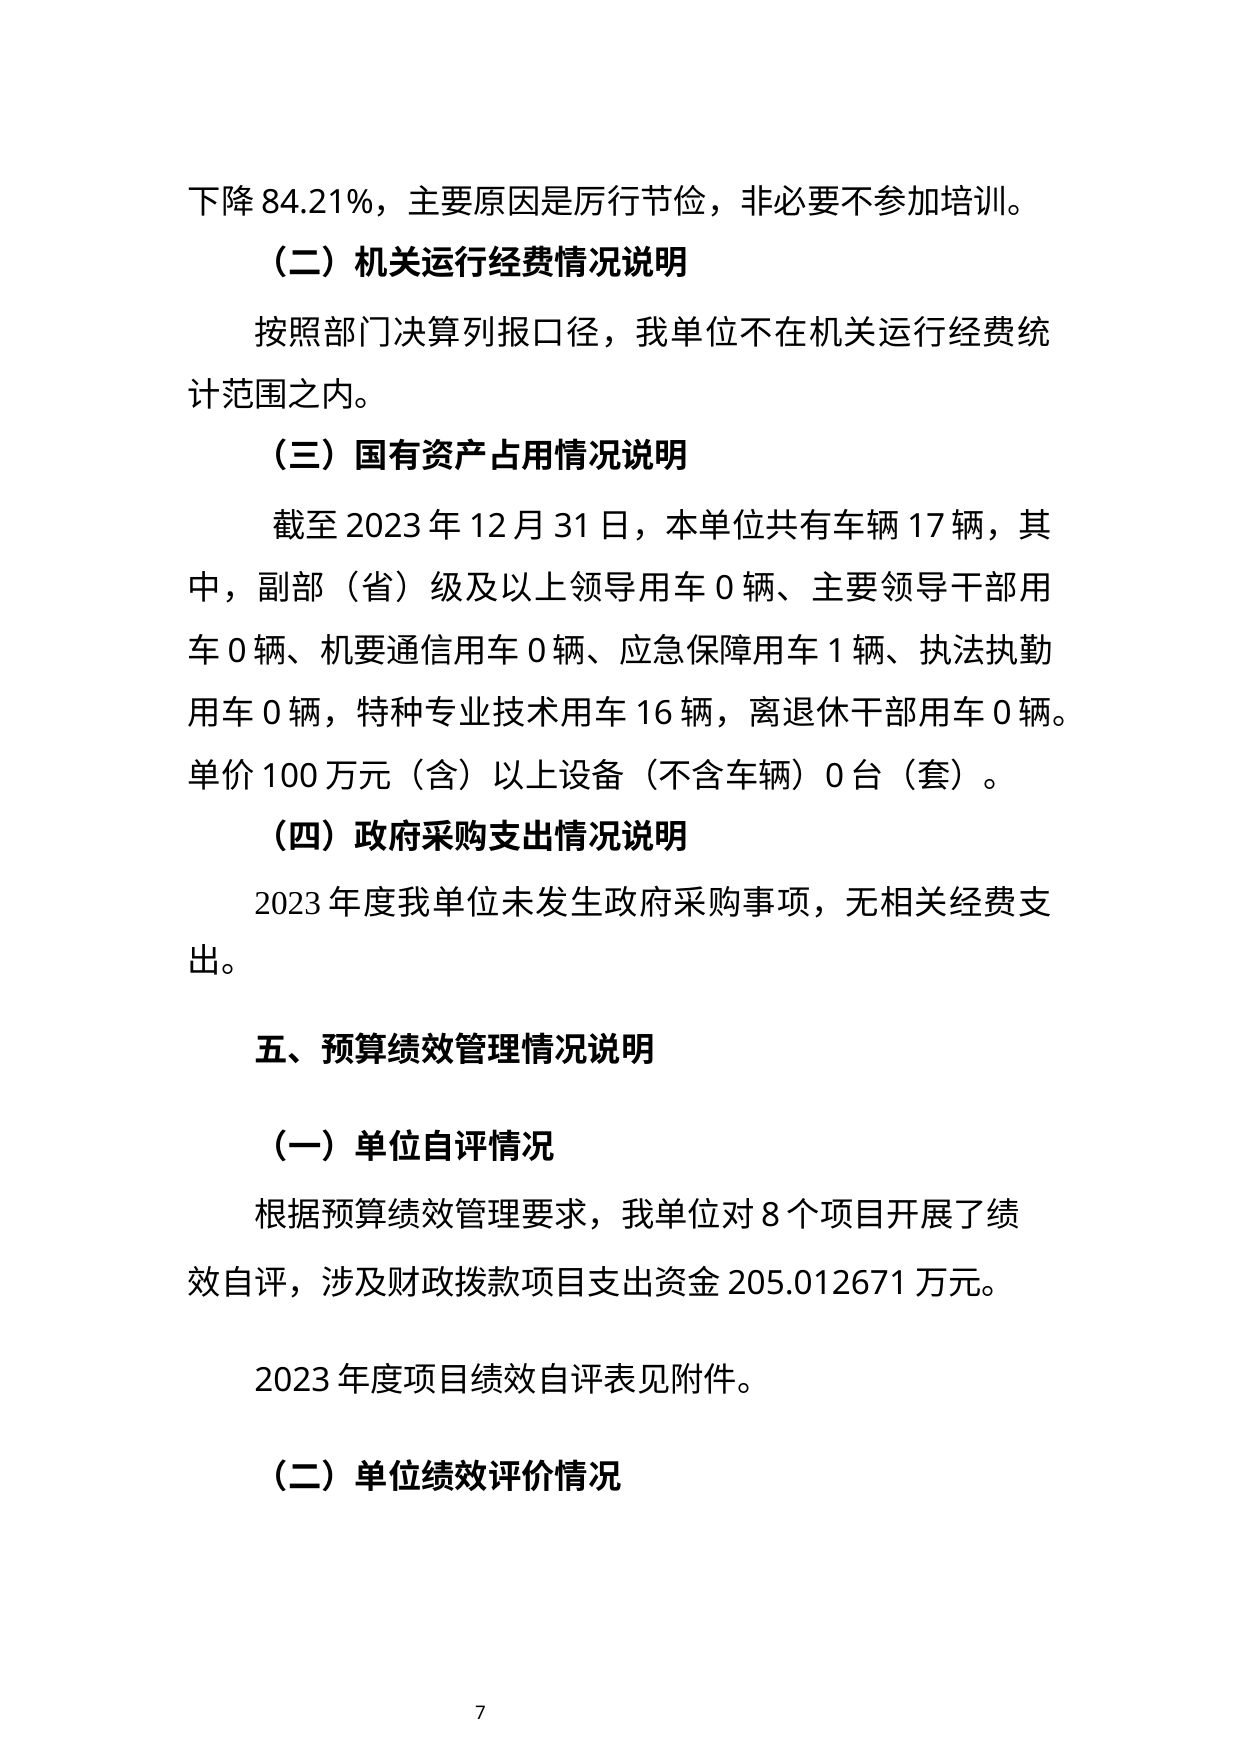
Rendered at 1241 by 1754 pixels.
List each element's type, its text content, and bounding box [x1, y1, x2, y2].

text （四）政府采购支出情况说明 [187, 800, 1053, 868]
text （二）机关运行经费情况说明 [187, 226, 1053, 294]
text （三）国有资产占用情况说明 [187, 419, 1053, 487]
text 按照部门决算列报口径，我单位不在机关运行经费统计范围之内。 [187, 294, 1053, 419]
text （一）单位自评情况 [187, 1111, 1053, 1178]
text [187, 164, 1053, 226]
text （二）单位绩效评价情况 [187, 1441, 1053, 1508]
text 2023年度项目绩效自评表见附件。 [187, 1343, 1053, 1411]
list 五、预算绩效管理情况说明 [187, 1013, 1053, 1081]
text 2023年度我单位未发生政府采购事项，无相关经费支出。 [187, 868, 1053, 984]
text 根据预算绩效管理要求，我单位对8个项目开展了绩效自评，涉及财政拨款项目支出资金205.012671万元。 [187, 1178, 1053, 1314]
text 截至2023年12月31日，本单位共有车辆17辆，其中，副部（省）级及以上领导用车0辆、主要领导干部用车0辆、机要通信用车0辆、应急保障用车1辆、执法执勤用车0辆，特种专业技术用车16辆，离退休干部用车0辆。单价100万元（含）以上设备（不含车辆）0台（套）。 [187, 487, 1053, 800]
